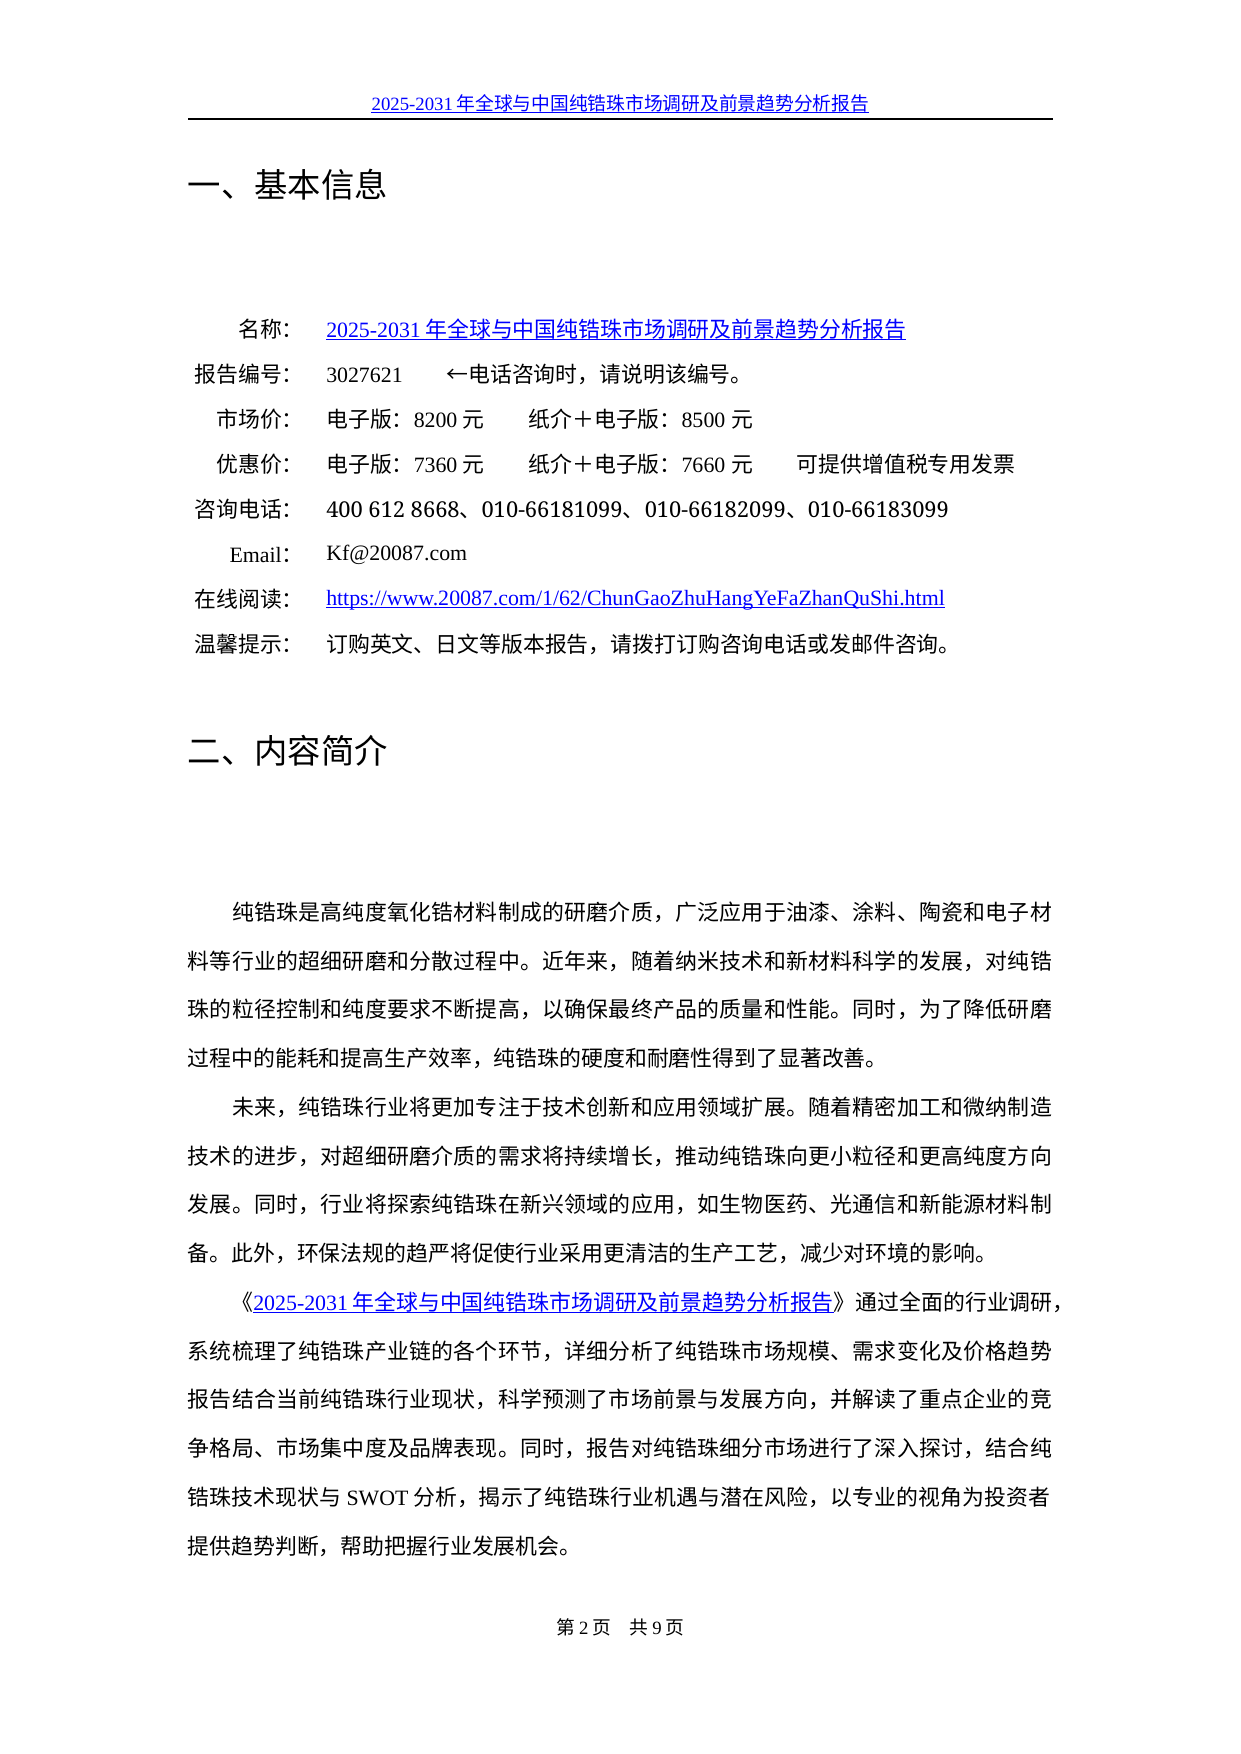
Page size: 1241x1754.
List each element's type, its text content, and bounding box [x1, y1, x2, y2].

table_cell [315, 582, 1073, 627]
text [187, 894, 1053, 1561]
table_cell 温馨提示： [167, 627, 315, 672]
table_cell 订购英文、日文等版本报告，请拨打订购咨询电话或发邮件咨询。 [315, 627, 1073, 672]
table_header 名称： [167, 312, 315, 357]
table_cell 电子版：8200 元 纸介＋电子版：8500 元 [315, 402, 1073, 447]
table_cell 优惠价： [167, 447, 315, 492]
table_cell 咨询电话： [167, 492, 315, 537]
table_cell Email： [167, 537, 315, 582]
table_cell 报告编号： [167, 357, 315, 402]
table_cell 400 612 8668、010-66181099、010-66182099、010-66183099 [315, 492, 1073, 537]
title 一、基本信息 [187, 150, 1053, 215]
table_cell 电子版：7360 元 纸介＋电子版：7660 元 可提供增值税专用发票 [315, 447, 1073, 492]
table_cell 市场价： [167, 402, 315, 447]
table_cell 在线阅读： [167, 582, 315, 627]
table_header 2025-2031年全球与中国纯锆珠市场调研及前景趋势分析报告 [315, 312, 1073, 357]
title 二、内容简介 [187, 717, 1053, 782]
table_cell 3027621 ←电话咨询时，请说明该编号。 [315, 357, 1073, 402]
table_cell Kf@20087.com [315, 537, 1073, 582]
